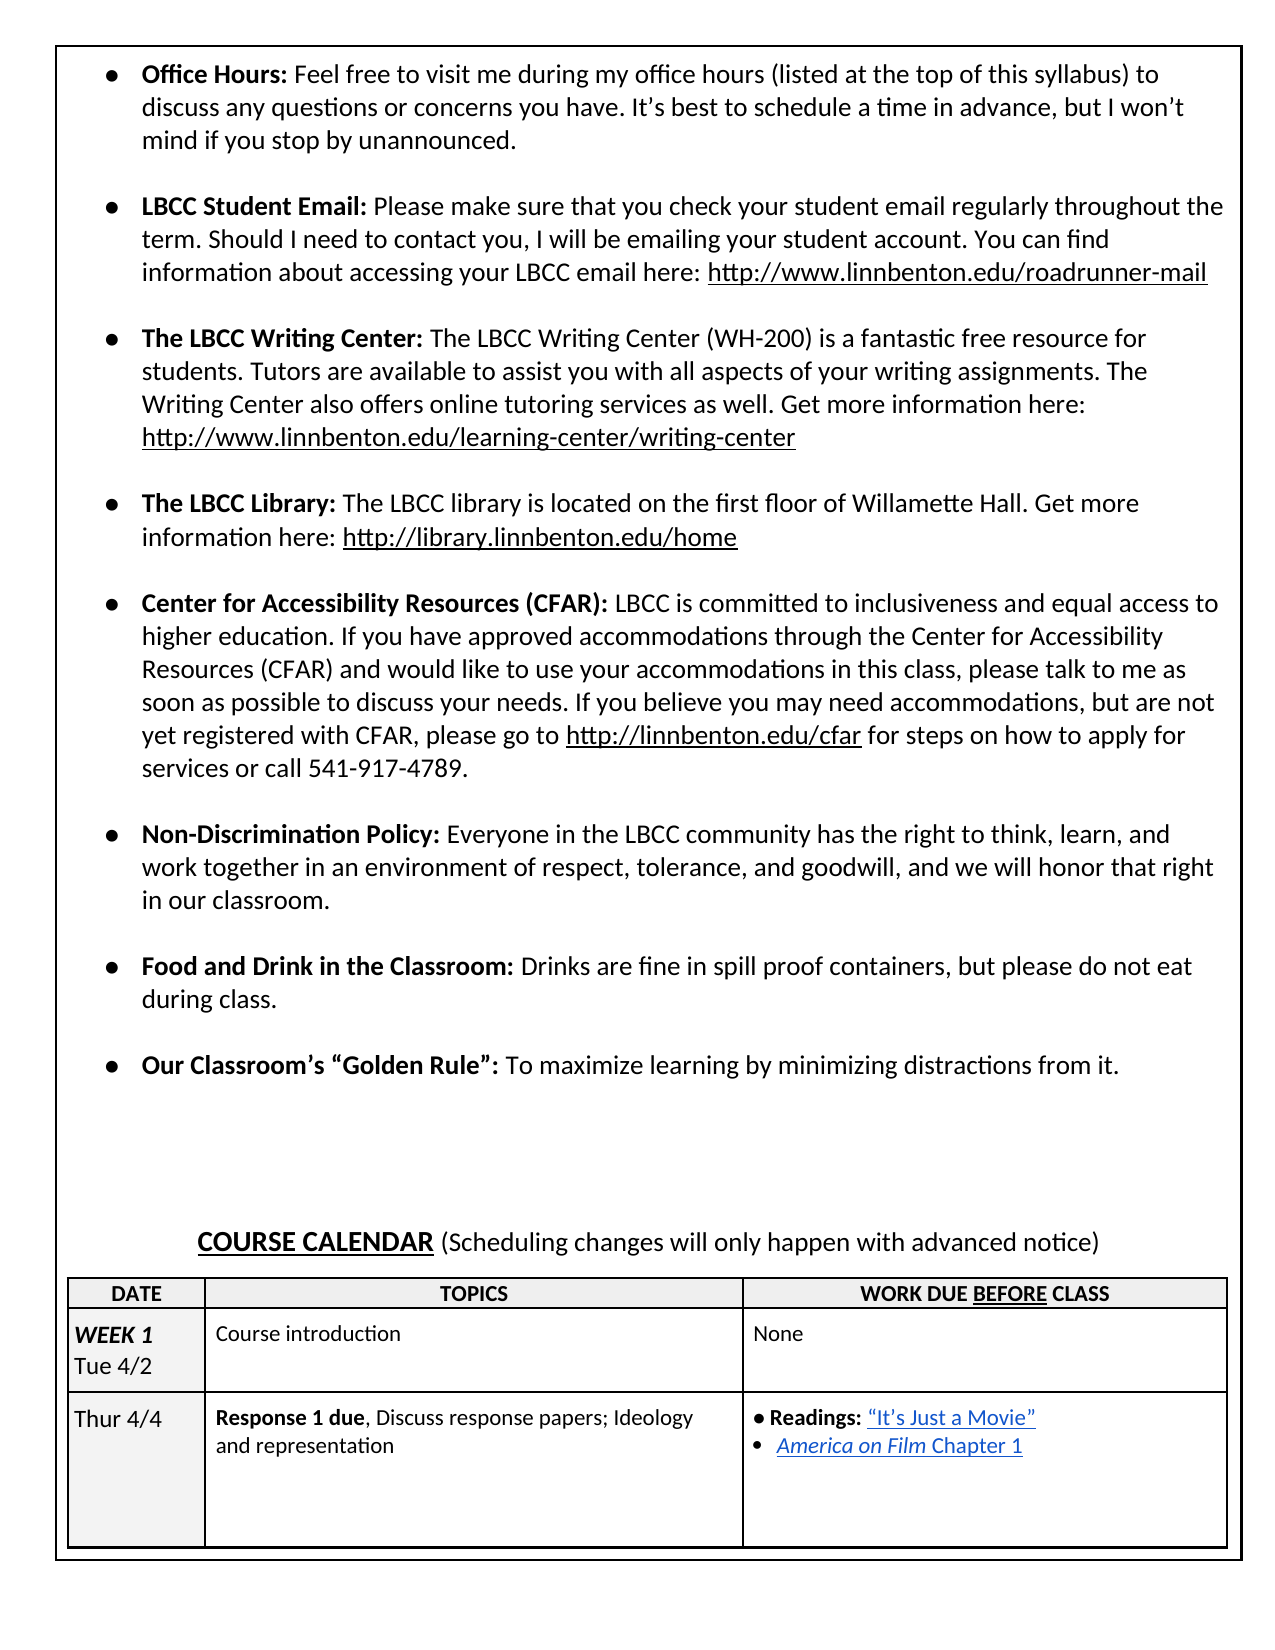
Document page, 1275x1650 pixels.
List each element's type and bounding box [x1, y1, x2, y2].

table_header [57, 47, 1240, 1559]
